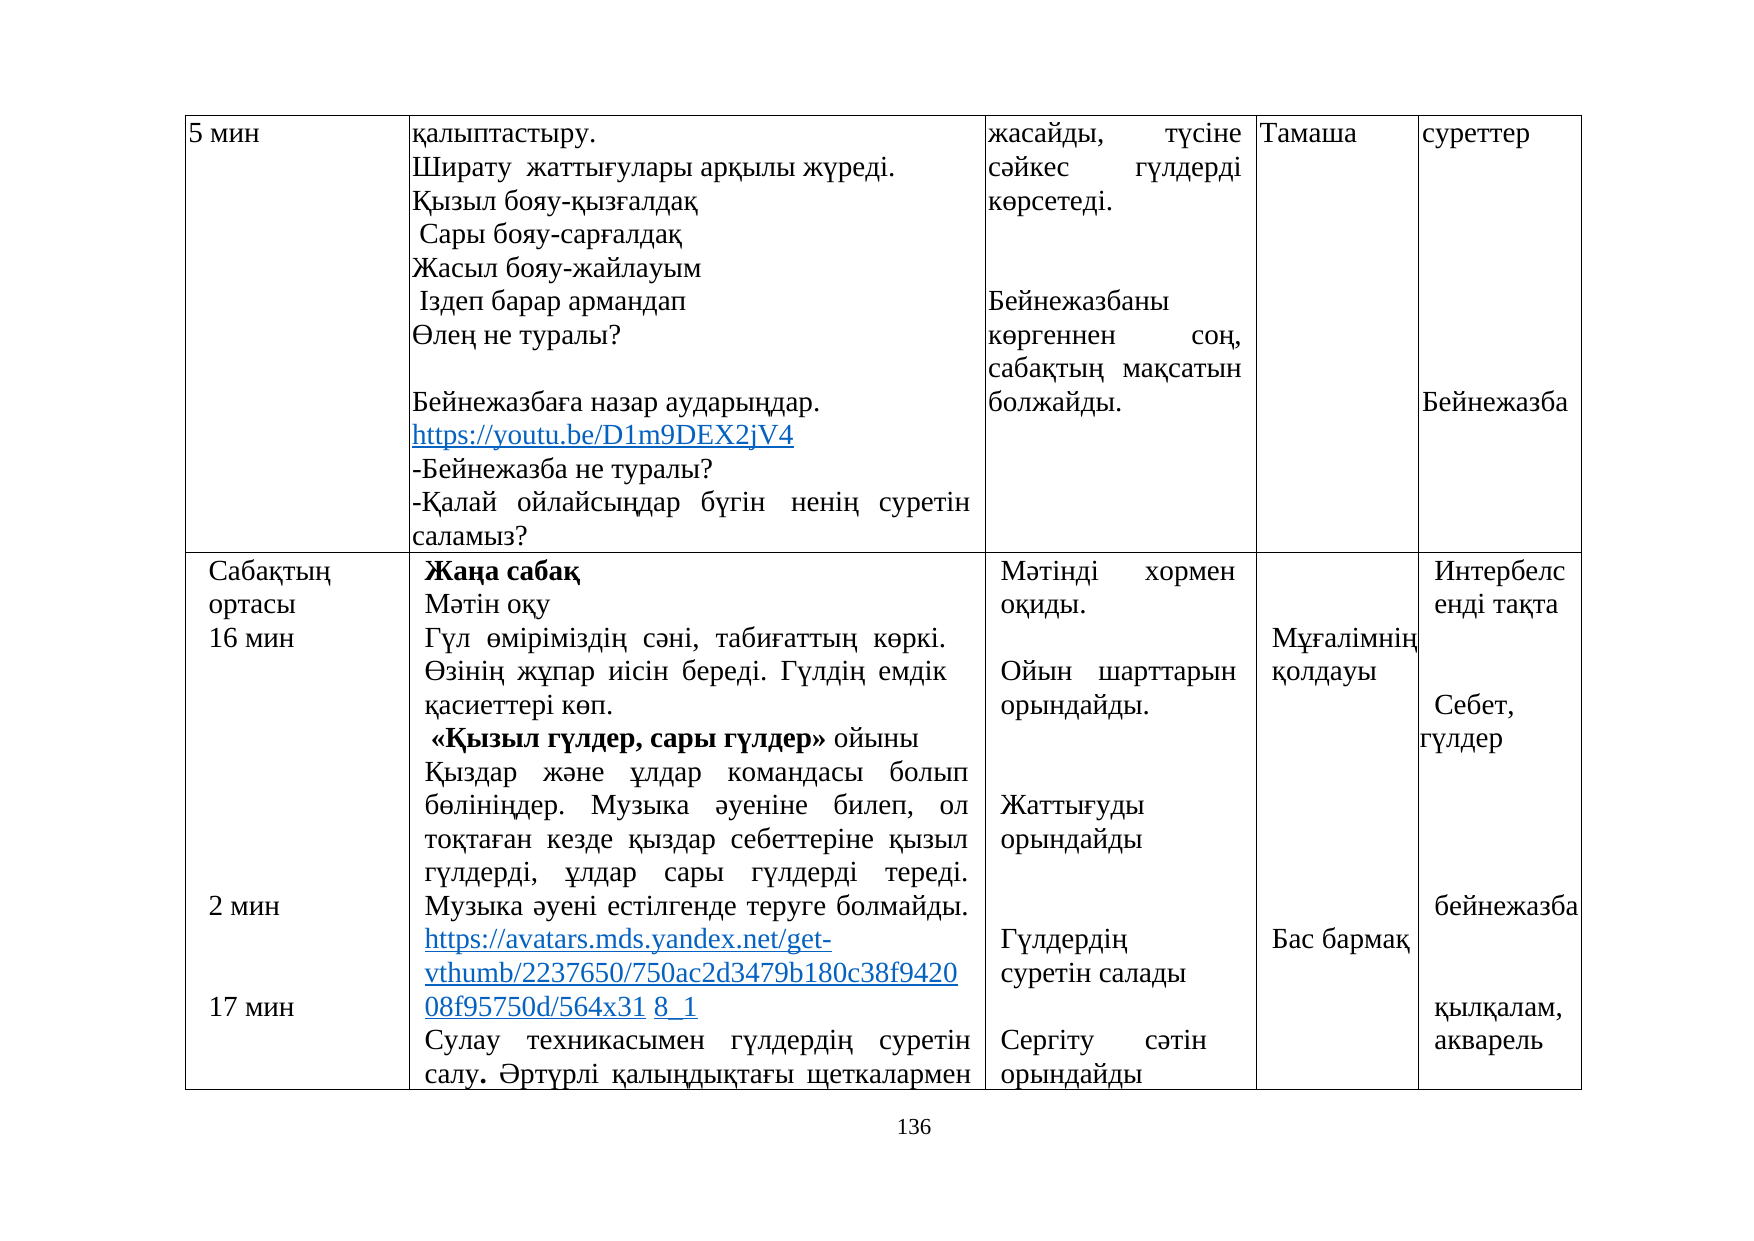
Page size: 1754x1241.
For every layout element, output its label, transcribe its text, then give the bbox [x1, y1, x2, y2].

table_cell Тамаша [1257, 116, 1418, 552]
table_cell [986, 116, 1256, 552]
table_cell Сабақтың басы 5 мин [186, 116, 409, 552]
table_cell суреттер Бейнежазба [1419, 116, 1581, 552]
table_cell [1257, 553, 1418, 1089]
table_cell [410, 553, 985, 1089]
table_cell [410, 116, 985, 552]
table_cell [1419, 553, 1581, 1089]
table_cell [986, 553, 1256, 1089]
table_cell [186, 553, 409, 1089]
